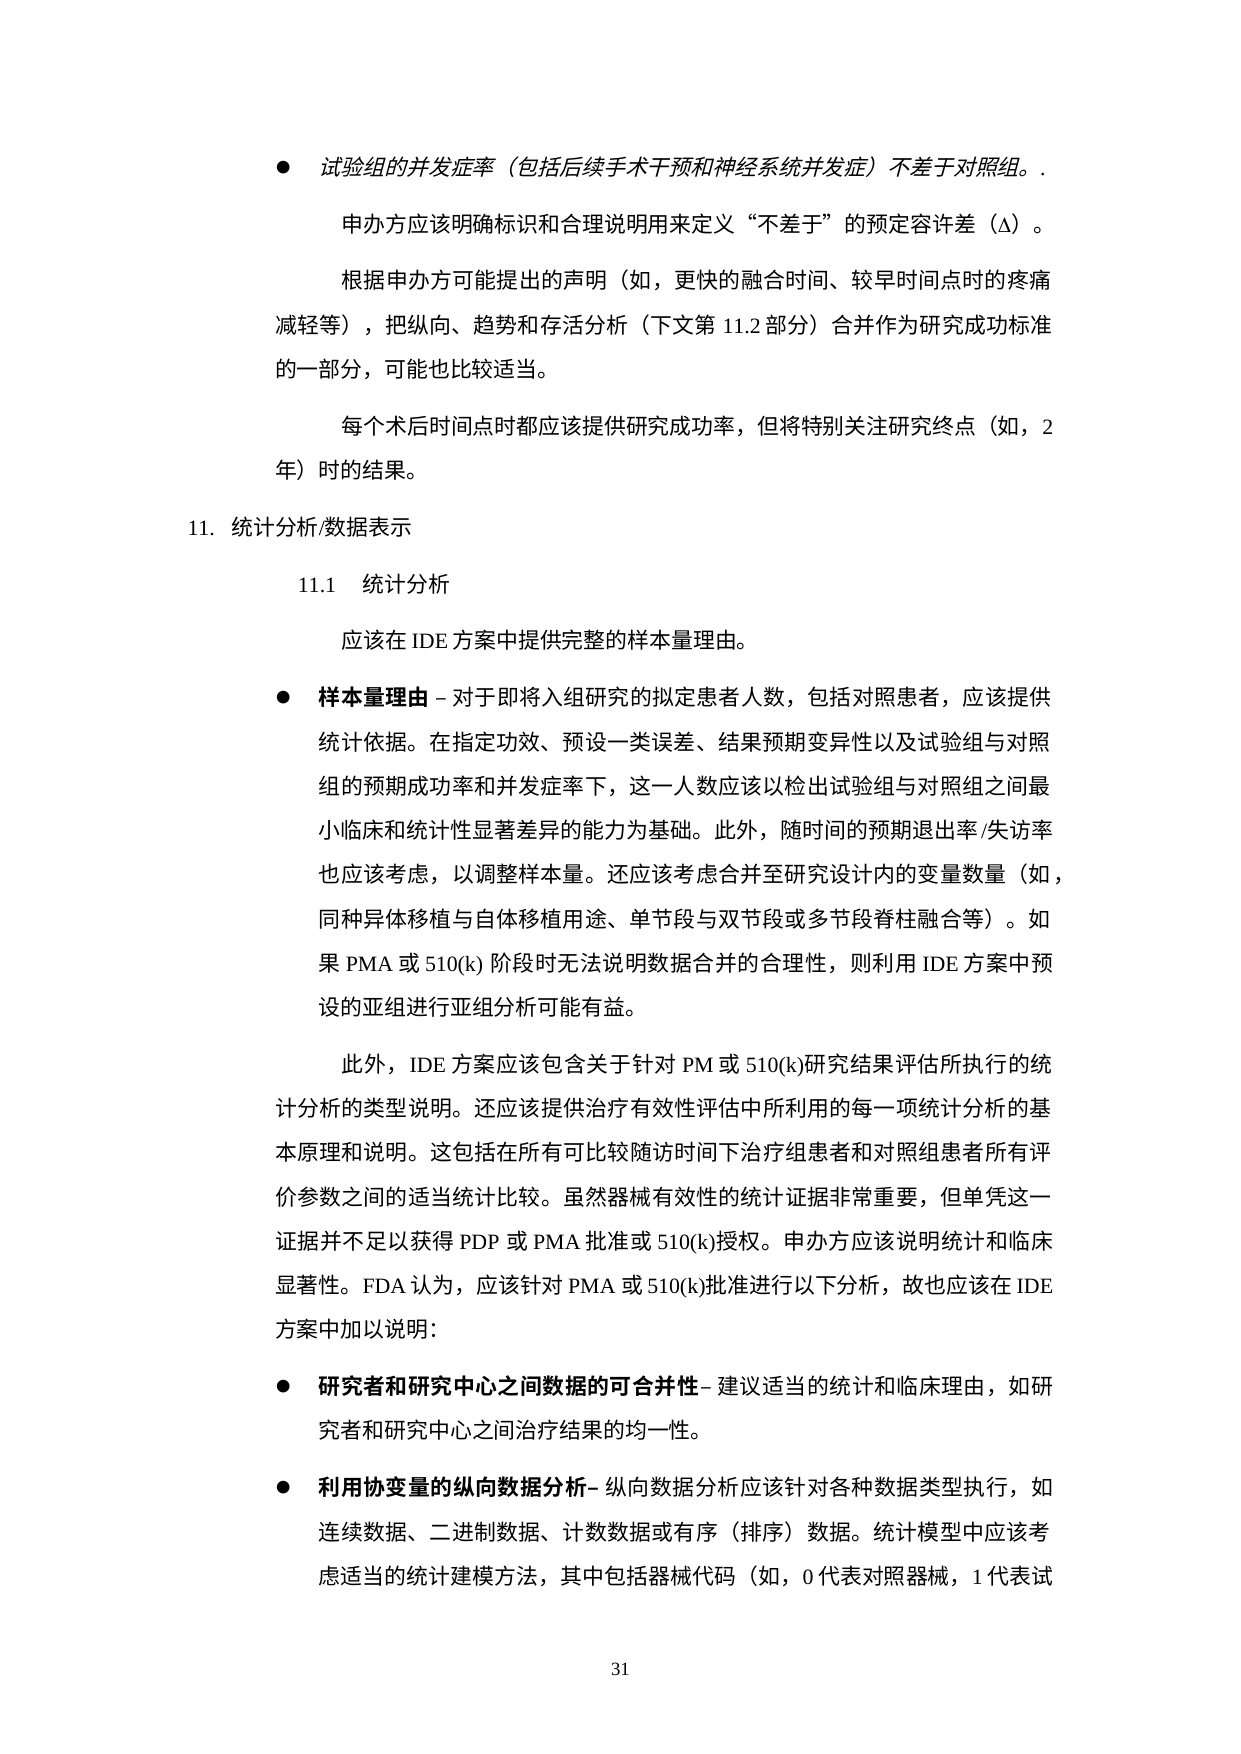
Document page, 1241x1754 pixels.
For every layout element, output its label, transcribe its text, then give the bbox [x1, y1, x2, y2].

text 应该在IDE方案中提供完整的样本量理由。 [275, 623, 1053, 655]
list 样本量理由 – 对于即将入组研究的拟定患者人数，包括对照患者，应该提供统计依据。在指定功效、预设一类误差、结果预期变异性以及试验组与对照组的预期成功率和并发症率下，这一人数应该以检出试验组与对照组之间最小临床和统计性显著差异的能力为基础。此外，随时间的预期退出率/失访率也应该考虑，以调整样本量。还应该考虑合并至研究设计内的变量数量（如，同种异体移植与自体移植用途、单节段与双节段或多节段脊柱融合等）。如果PMA或510(k) 阶段时无法说明数据合并的合理性，则利用IDE方案中预设的亚组进行亚组分析可能有益。 [275, 680, 1053, 1022]
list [275, 1470, 1053, 1591]
list 研究者和研究中心之间数据的可合并性– 建议适当的统计和临床理由，如研究者和研究中心之间治疗结果的均一性。 [275, 1369, 1053, 1445]
text 11.1 统计分析 [231, 567, 1053, 598]
list 试验组的并发症率（包括后续手术干预和神经系统并发症）不差于对照组。. [275, 150, 1053, 182]
text 根据申办方可能提出的声明（如，更快的融合时间、较早时间点时的疼痛减轻等），把纵向、趋势和存活分析（下文第11.2部分）合并作为研究成功标准的一部分，可能也比较适当。 [275, 263, 1053, 384]
text 11. 统计分析/数据表示 [187, 510, 1053, 542]
text 每个术后时间点时都应该提供研究成功率，但将特别关注研究终点（如，2年）时的结果。 [275, 409, 1053, 485]
text 此外，IDE方案应该包含关于针对PM或510(k)研究结果评估所执行的统计分析的类型说明。还应该提供治疗有效性评估中所利用的每一项统计分析的基本原理和说明。这包括在所有可比较随访时间下治疗组患者和对照组患者所有评价参数之间的适当统计比较。虽然器械有效性的统计证据非常重要，但单凭这一证据并不足以获得PDP 或PMA批准或510(k)授权。申办方应该说明统计和临床显著性。FDA认为，应该针对PMA 或510(k)批准进行以下分析，故也应该在IDE方案中加以说明： [275, 1047, 1053, 1344]
text 申办方应该明确标识和合理说明用来定义“不差于”的预定容许差（）。 [275, 207, 1053, 238]
